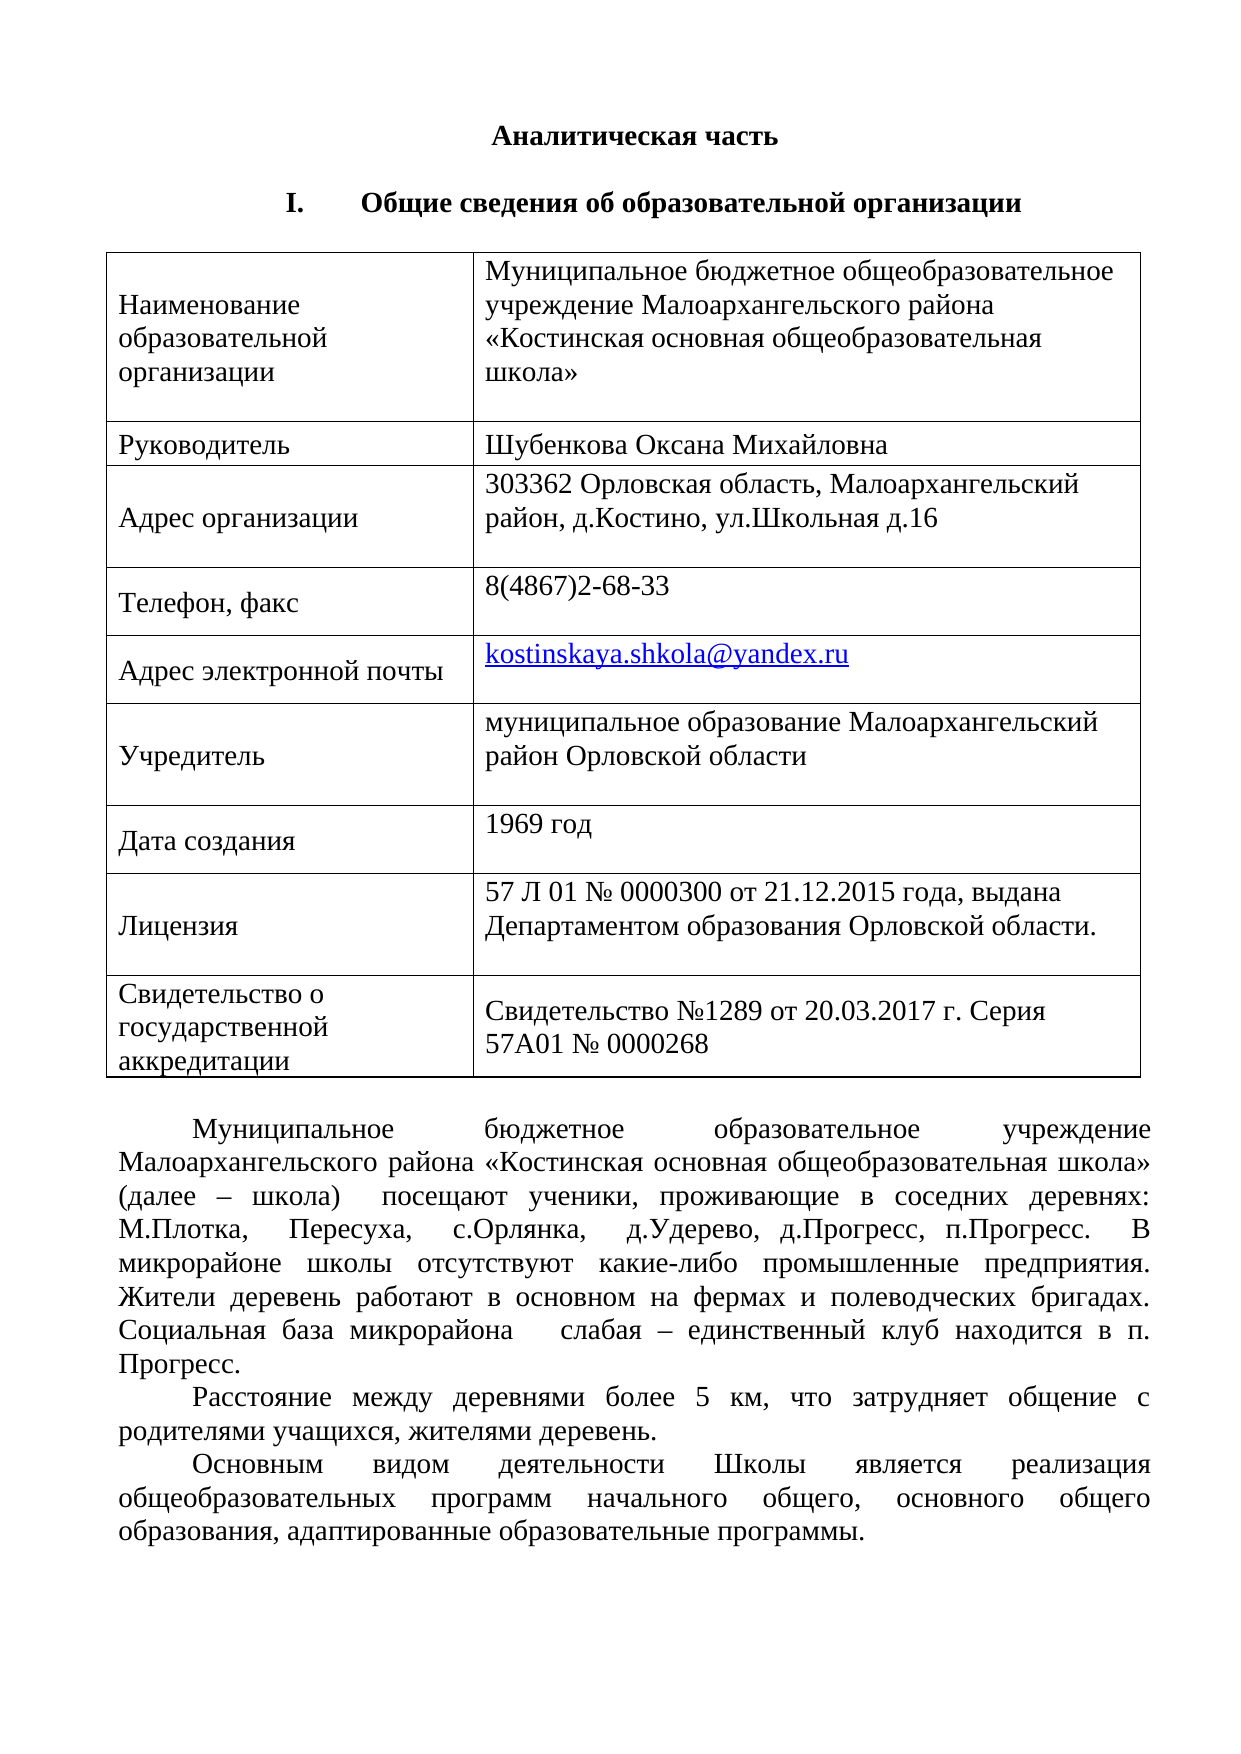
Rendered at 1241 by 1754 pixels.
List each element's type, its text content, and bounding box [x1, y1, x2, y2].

list Общие сведения об образовательной организации [156, 185, 1152, 219]
table_cell 1969 год [474, 806, 1140, 873]
table_cell Телефон, факс [107, 568, 473, 635]
text Основным видом деятельности Школы является реализация общеобразовательных программ начального общего, основного общего образования, адаптированные образовательные программы. [118, 1446, 1152, 1547]
text Аналитическая часть [118, 118, 1152, 152]
table_cell Дата создания [107, 806, 473, 873]
table_cell Руководитель [107, 422, 473, 465]
table_cell 8(4867)2-68-33 [474, 568, 1140, 635]
table_header Муниципальное бюджетное общеобразовательное учреждение Малоархангельского района «Костинская основная общеобразовательная школа» [474, 253, 1140, 421]
table_cell Свидетельство №1289 от 20.03.2017 г. Серия 57А01 № 0000268 [474, 976, 1140, 1076]
table_header Наименование образовательной организации [107, 253, 473, 421]
table_cell 303362 Орловская область, Малоархангельский район, д.Костино, ул.Школьная д.16 [474, 466, 1140, 567]
table_cell 57 Л 01 № 0000300 от 21.12.2015 года, выдана Департаментом образования Орловской области. [474, 874, 1140, 975]
table_cell Шубенкова Оксана Михайловна [474, 422, 1140, 465]
table_cell Свидетельство о государственной аккредитации [107, 976, 473, 1076]
table_cell kostinskaya.shkola@yandex.ru [474, 636, 1140, 703]
table_cell Адрес электронной почты [107, 636, 473, 703]
table_cell Лицензия [107, 874, 473, 975]
text Муниципальное бюджетное образовательное учреждение Малоархангельского района «Костинская основная общеобразовательная школа» (далее – школа) посещают ученики, проживающие в соседних деревнях: М.Плотка, Пересуха, с.Орлянка, д.Удерево, д.Прогресс, п.Прогресс. В микрорайоне школы отсутствуют какие-либо промышленные предприятия. Жители деревень работают в основном на фермах и полеводческих бригадах. Социальная база микрорайона слабая – единственный клуб находится в п. Прогресс. [118, 1111, 1152, 1379]
text Расстояние между деревнями более 5 км, что затрудняет общение с родителями учащихся, жителями деревень. [118, 1379, 1152, 1446]
table_cell муниципальное образование Малоархангельский район Орловской области [474, 704, 1140, 805]
table_cell Адрес организации [107, 466, 473, 567]
table_cell Учредитель [107, 704, 473, 805]
